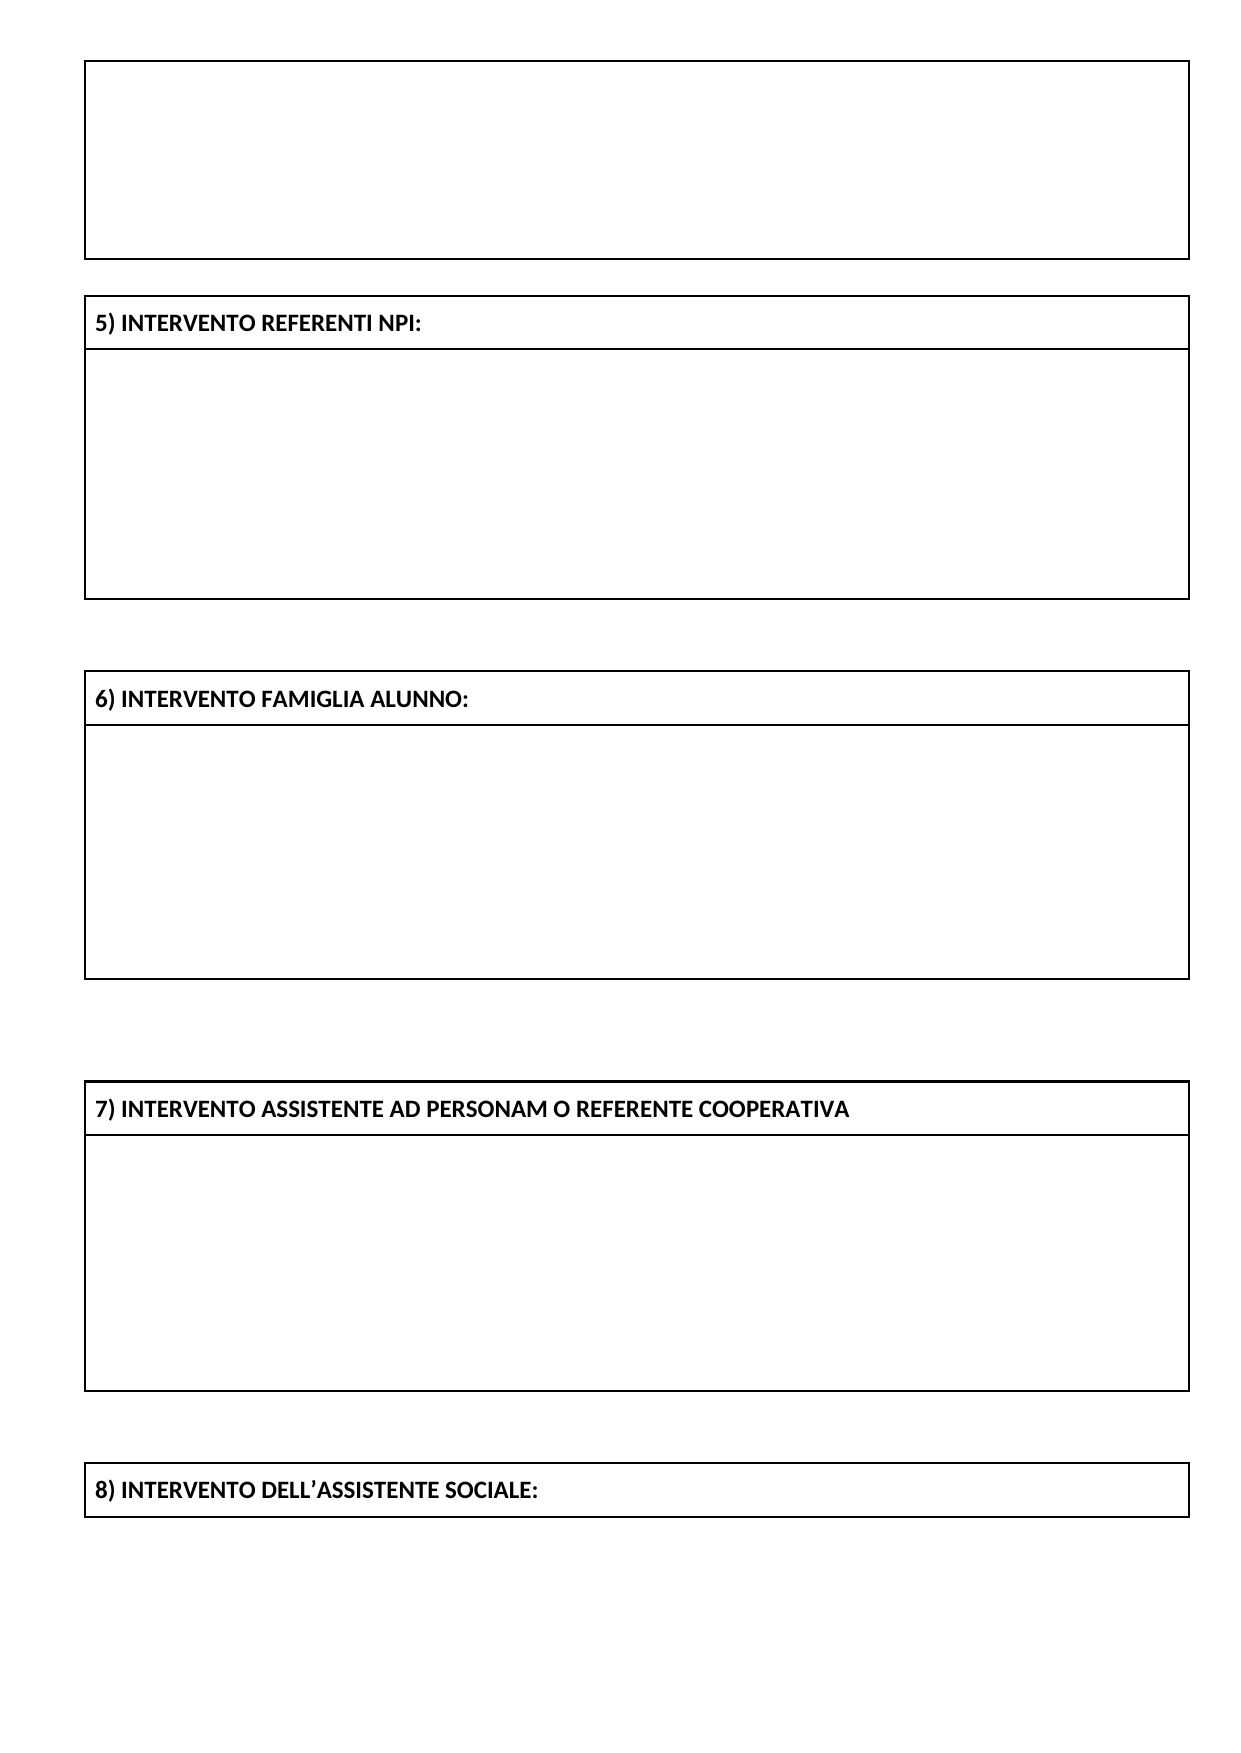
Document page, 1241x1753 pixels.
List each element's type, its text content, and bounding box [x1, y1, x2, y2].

table_cell [86, 1136, 1188, 1390]
table_header 6) INTERVENTO FAMIGLIA ALUNNO: [86, 672, 1188, 724]
table_cell [86, 62, 1188, 258]
table_header 7) INTERVENTO ASSISTENTE AD PERSONAM O REFERENTE COOPERATIVA [86, 1083, 1188, 1134]
table_header 8) INTERVENTO DELL’ASSISTENTE SOCIALE: [86, 1464, 1188, 1516]
table_header 5) INTERVENTO REFERENTI NPI: [86, 297, 1188, 348]
table_cell [86, 350, 1188, 598]
table_cell [86, 726, 1188, 978]
